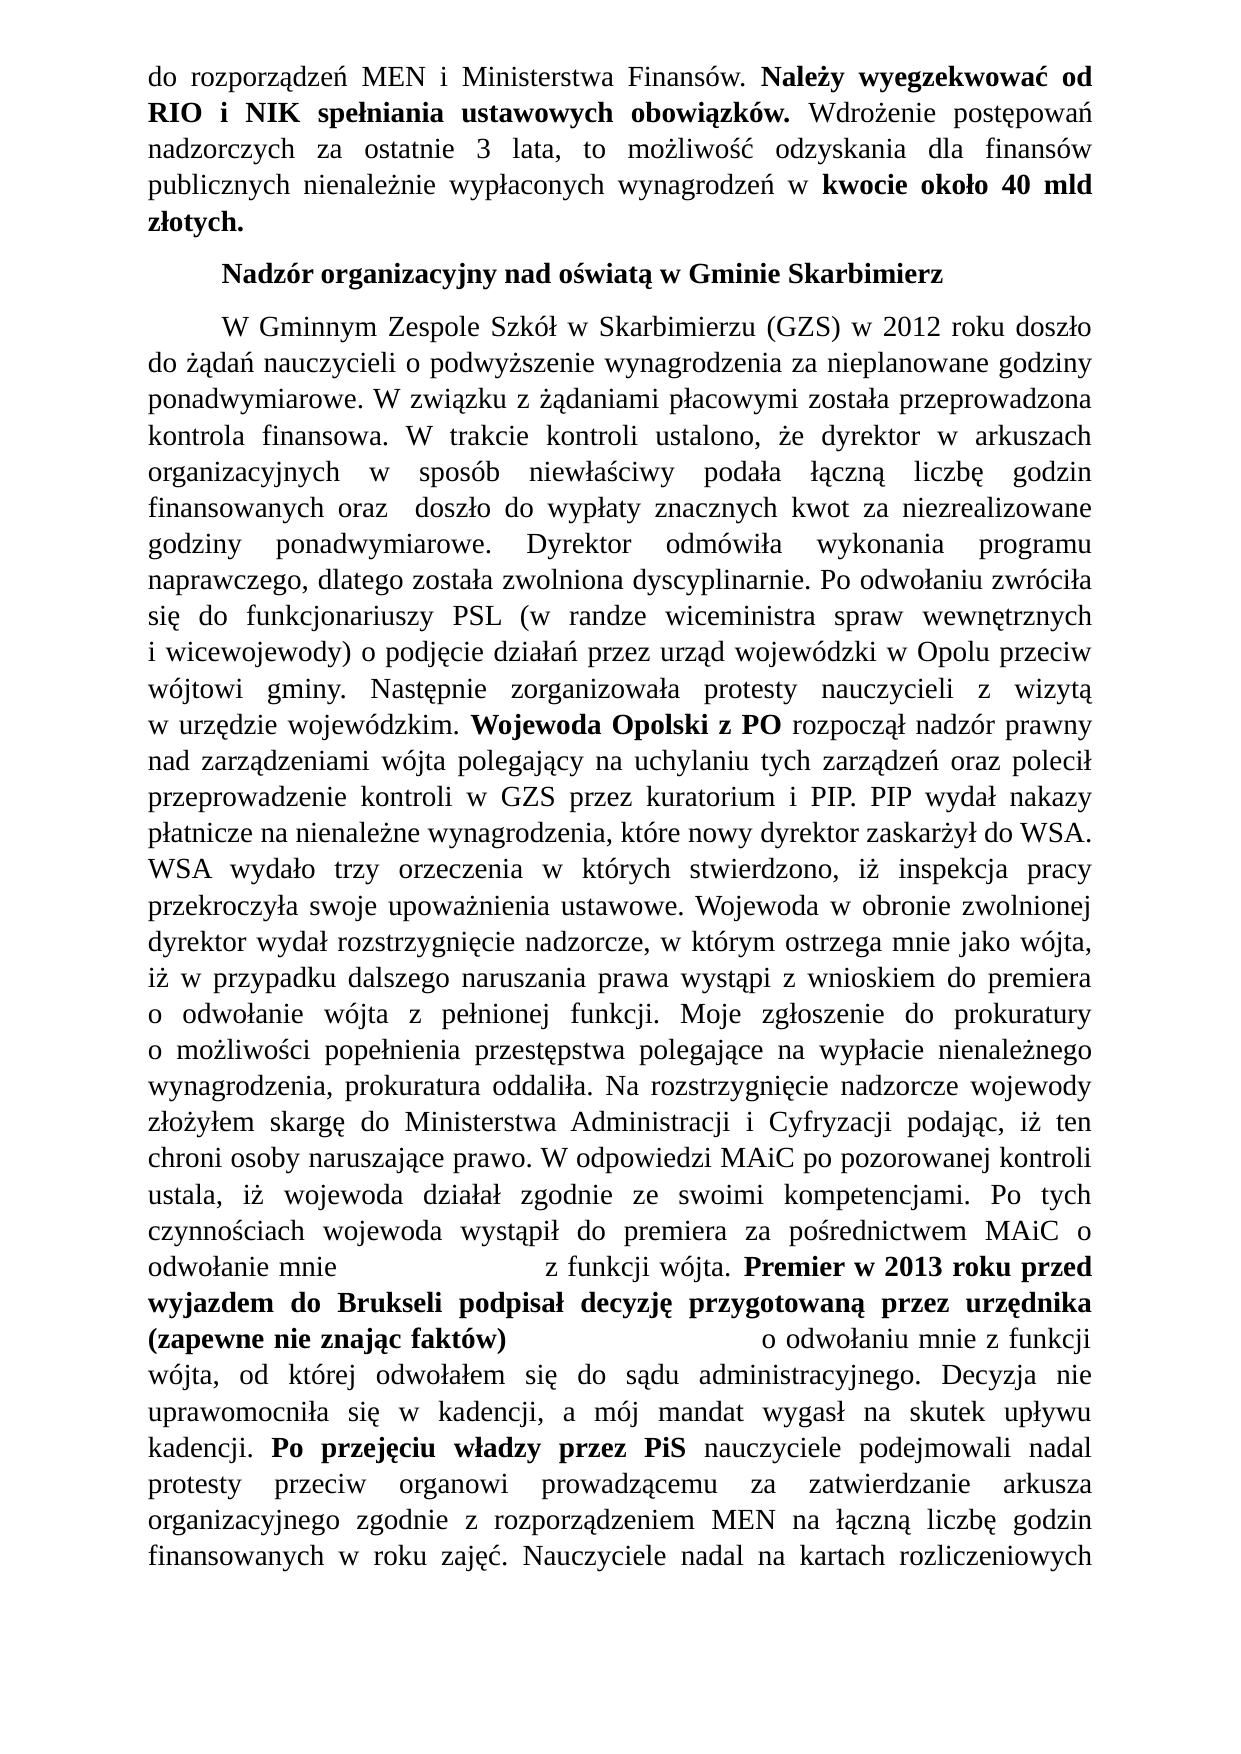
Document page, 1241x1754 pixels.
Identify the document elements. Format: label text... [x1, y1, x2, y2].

text Nadzór organizacyjny nad oświatą w Gminie Skarbimierz [148, 256, 1093, 290]
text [148, 59, 1093, 237]
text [148, 309, 1093, 1572]
